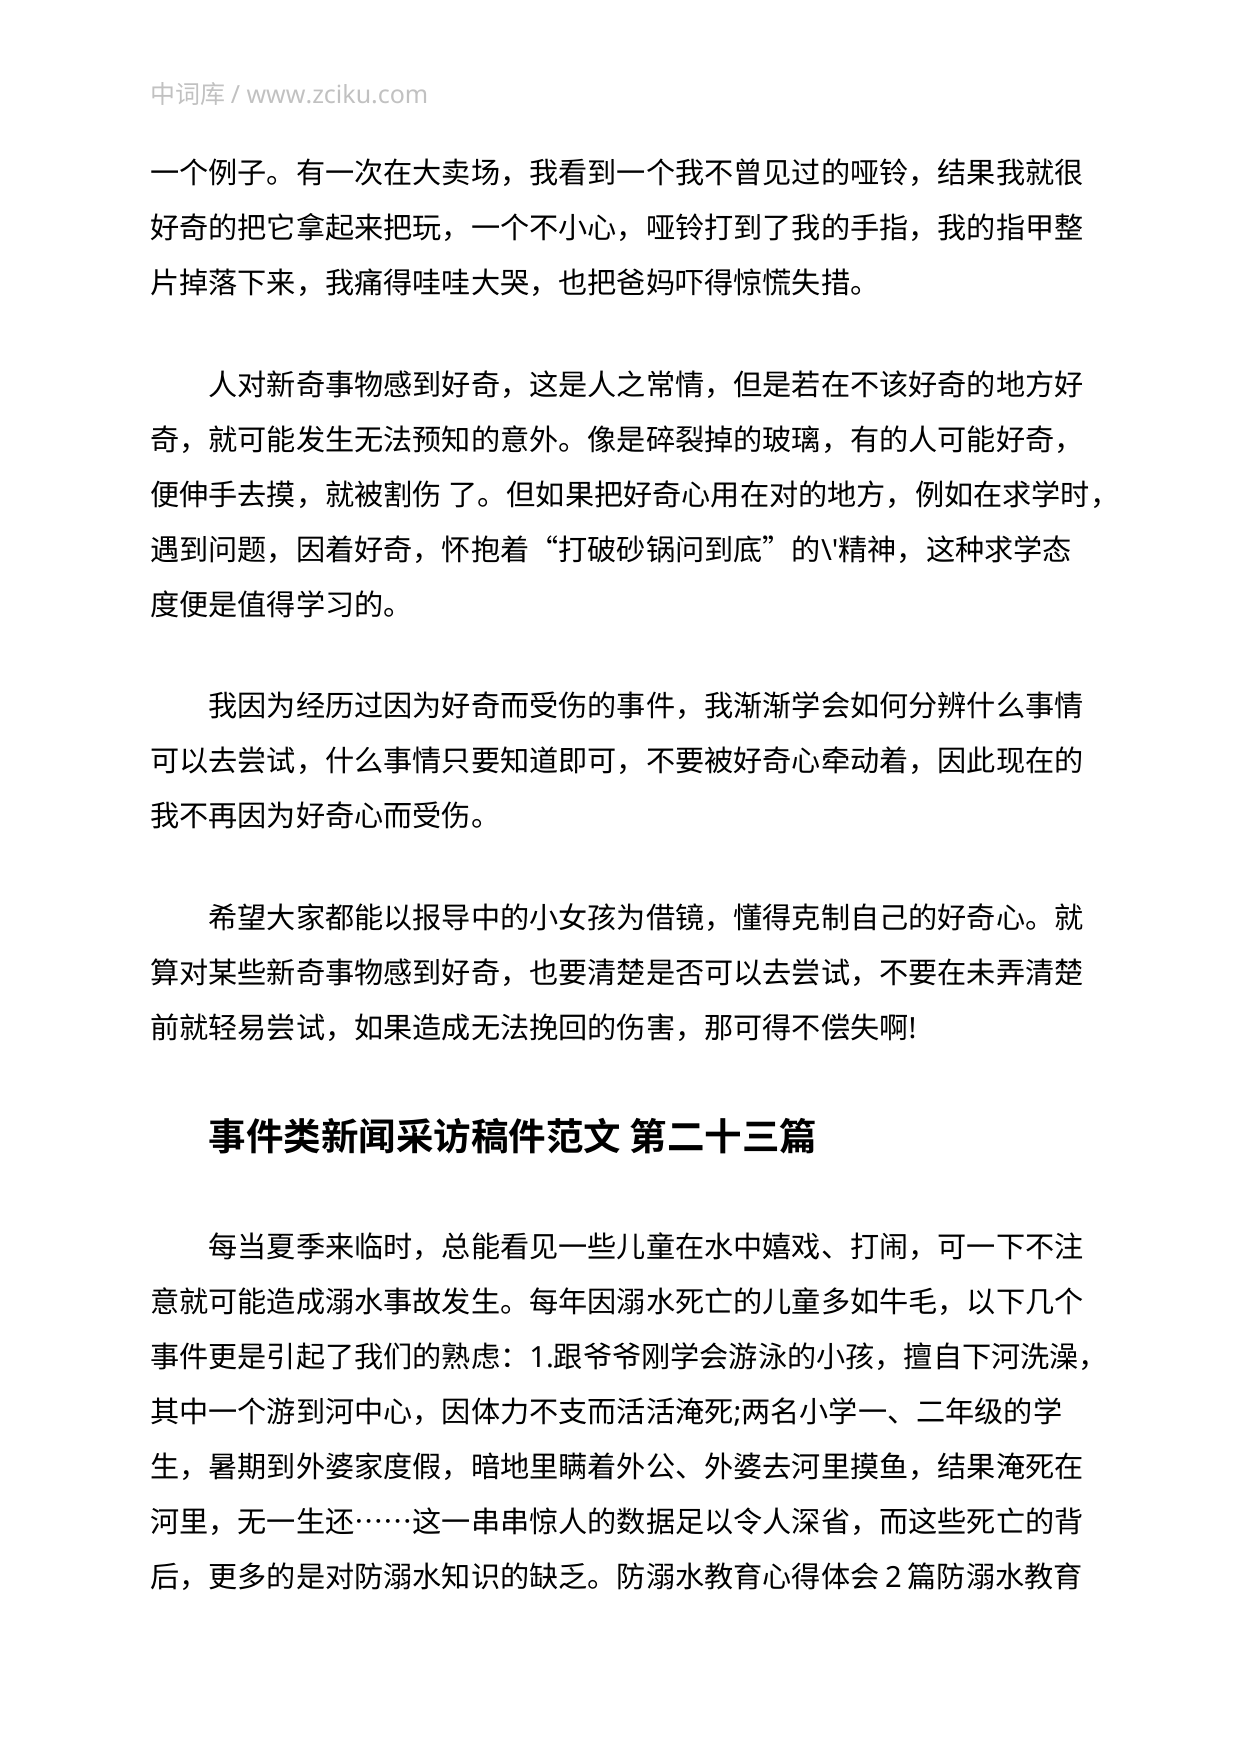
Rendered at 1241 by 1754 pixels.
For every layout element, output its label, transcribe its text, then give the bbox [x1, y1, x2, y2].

text 我因为经历过因为好奇而受伤的事件，我渐渐学会如何分辨什么事情可以去尝试，什么事情只要知道即可，不要被好奇心牵动着，因此现在的我不再因为好奇心而受伤。 [150, 683, 1090, 835]
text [150, 150, 1090, 302]
text 事件类新闻采访稿件范文 第二十三篇 [150, 1106, 1090, 1161]
text 人对新奇事物感到好奇，这是人之常情，但是若在不该好奇的地方好奇，就可能发生无法预知的意外。像是碎裂掉的玻璃，有的人可能好奇，便伸手去摸，就被割伤 了。但如果把好奇心用在对的地方，例如在求学时，遇到问题，因着好奇，怀抱着“打破砂锅问到底”的\'精神，这种求学态度便是值得学习的。 [150, 362, 1090, 623]
text 希望大家都能以报导中的小女孩为借镜，懂得克制自己的好奇心。就算对某些新奇事物感到好奇，也要清楚是否可以去尝试，不要在未弄清楚前就轻易尝试，如果造成无法挽回的伤害，那可得不偿失啊! [150, 894, 1090, 1047]
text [150, 1224, 1090, 1596]
